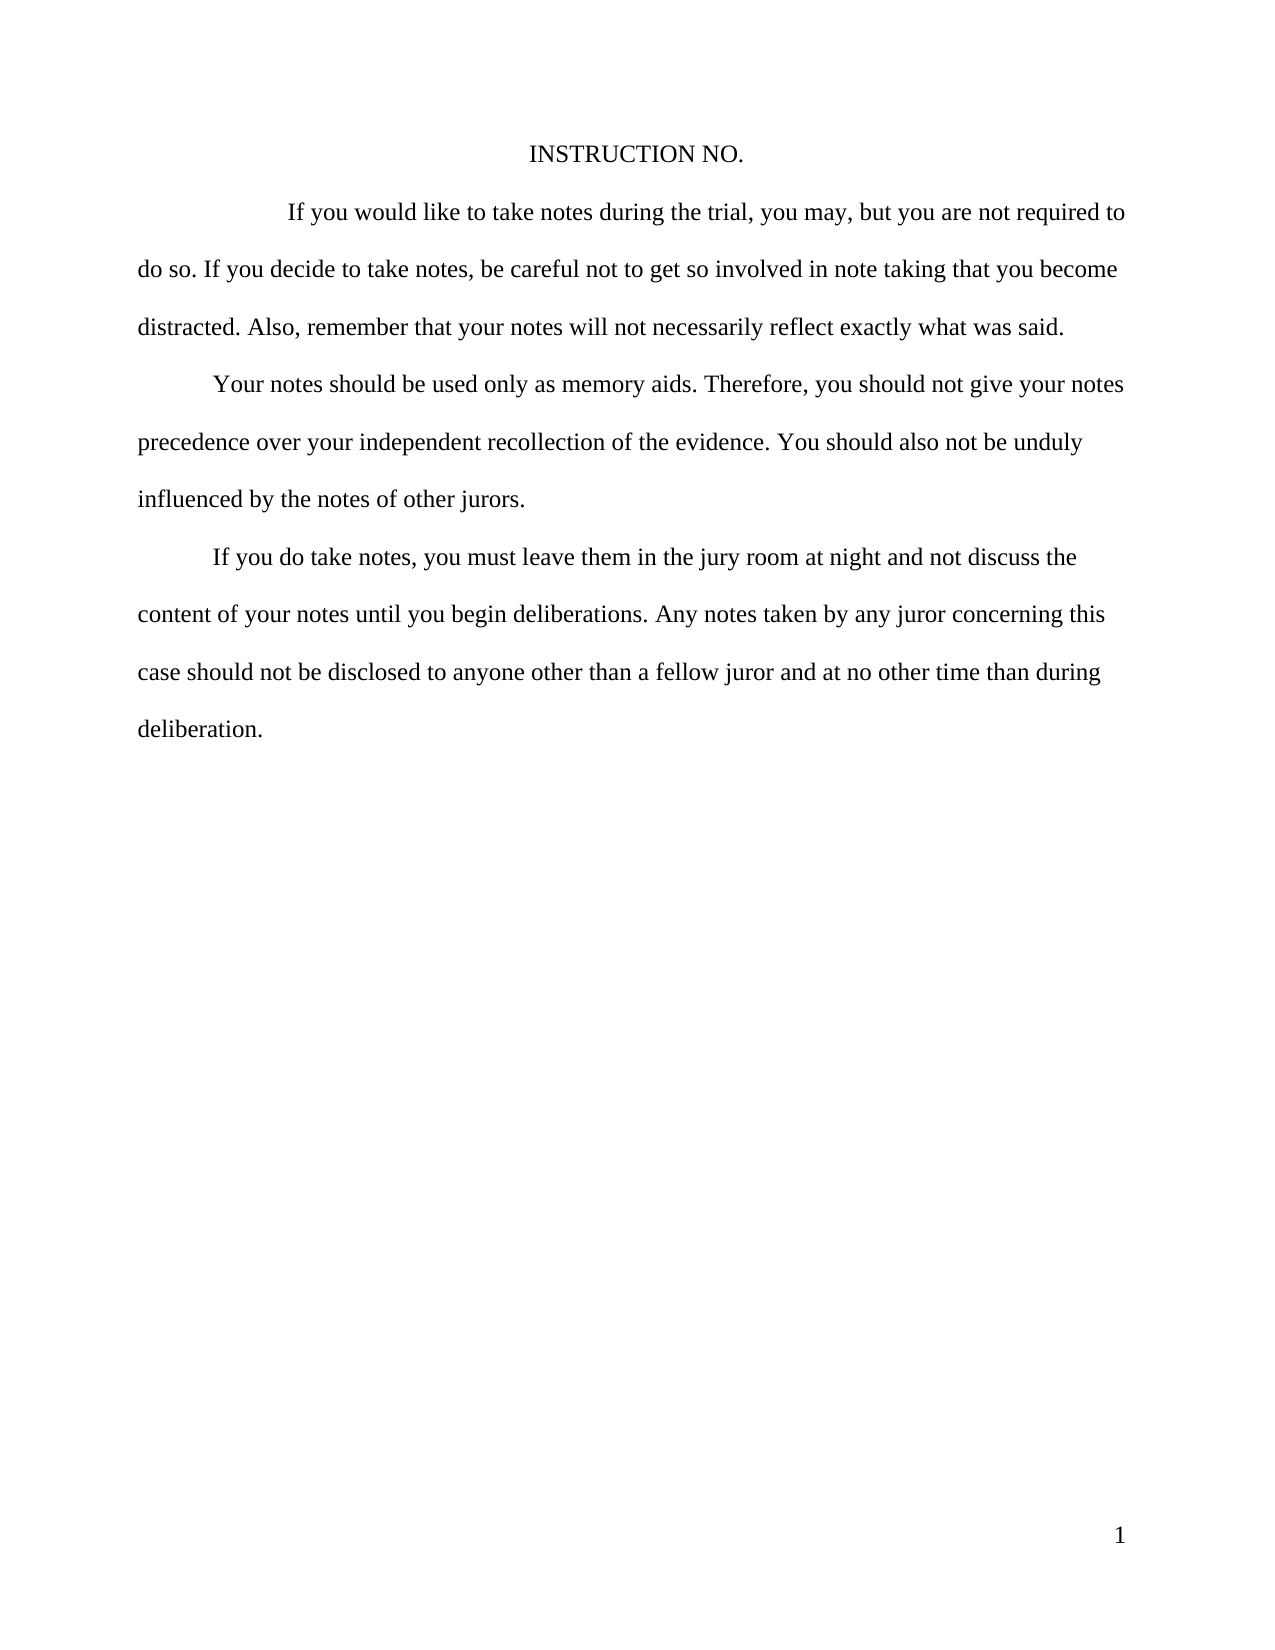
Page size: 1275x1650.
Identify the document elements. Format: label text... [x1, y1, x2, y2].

text Your notes should be used only as memory aids. Therefore, you should not give your notes precedence over your independent recollection of the evidence. You should also not be unduly influenced by the notes of other jurors. [137, 369, 1135, 513]
text If you would like to take notes during the trial, you may, but you are not required to do so. If you decide to take notes, be careful not to get so involved in note taking that you become distracted. Also, remember that your notes will not necessarily reflect exactly what was said. [137, 197, 1135, 341]
text If you do take notes, you must leave them in the jury room at night and not discuss the content of your notes until you begin deliberations. Any notes taken by any juror concerning this case should not be disclosed to anyone other than a fellow juror and at no other time than during deliberation. [137, 542, 1135, 743]
text INSTRUCTION NO. [137, 139, 1135, 168]
